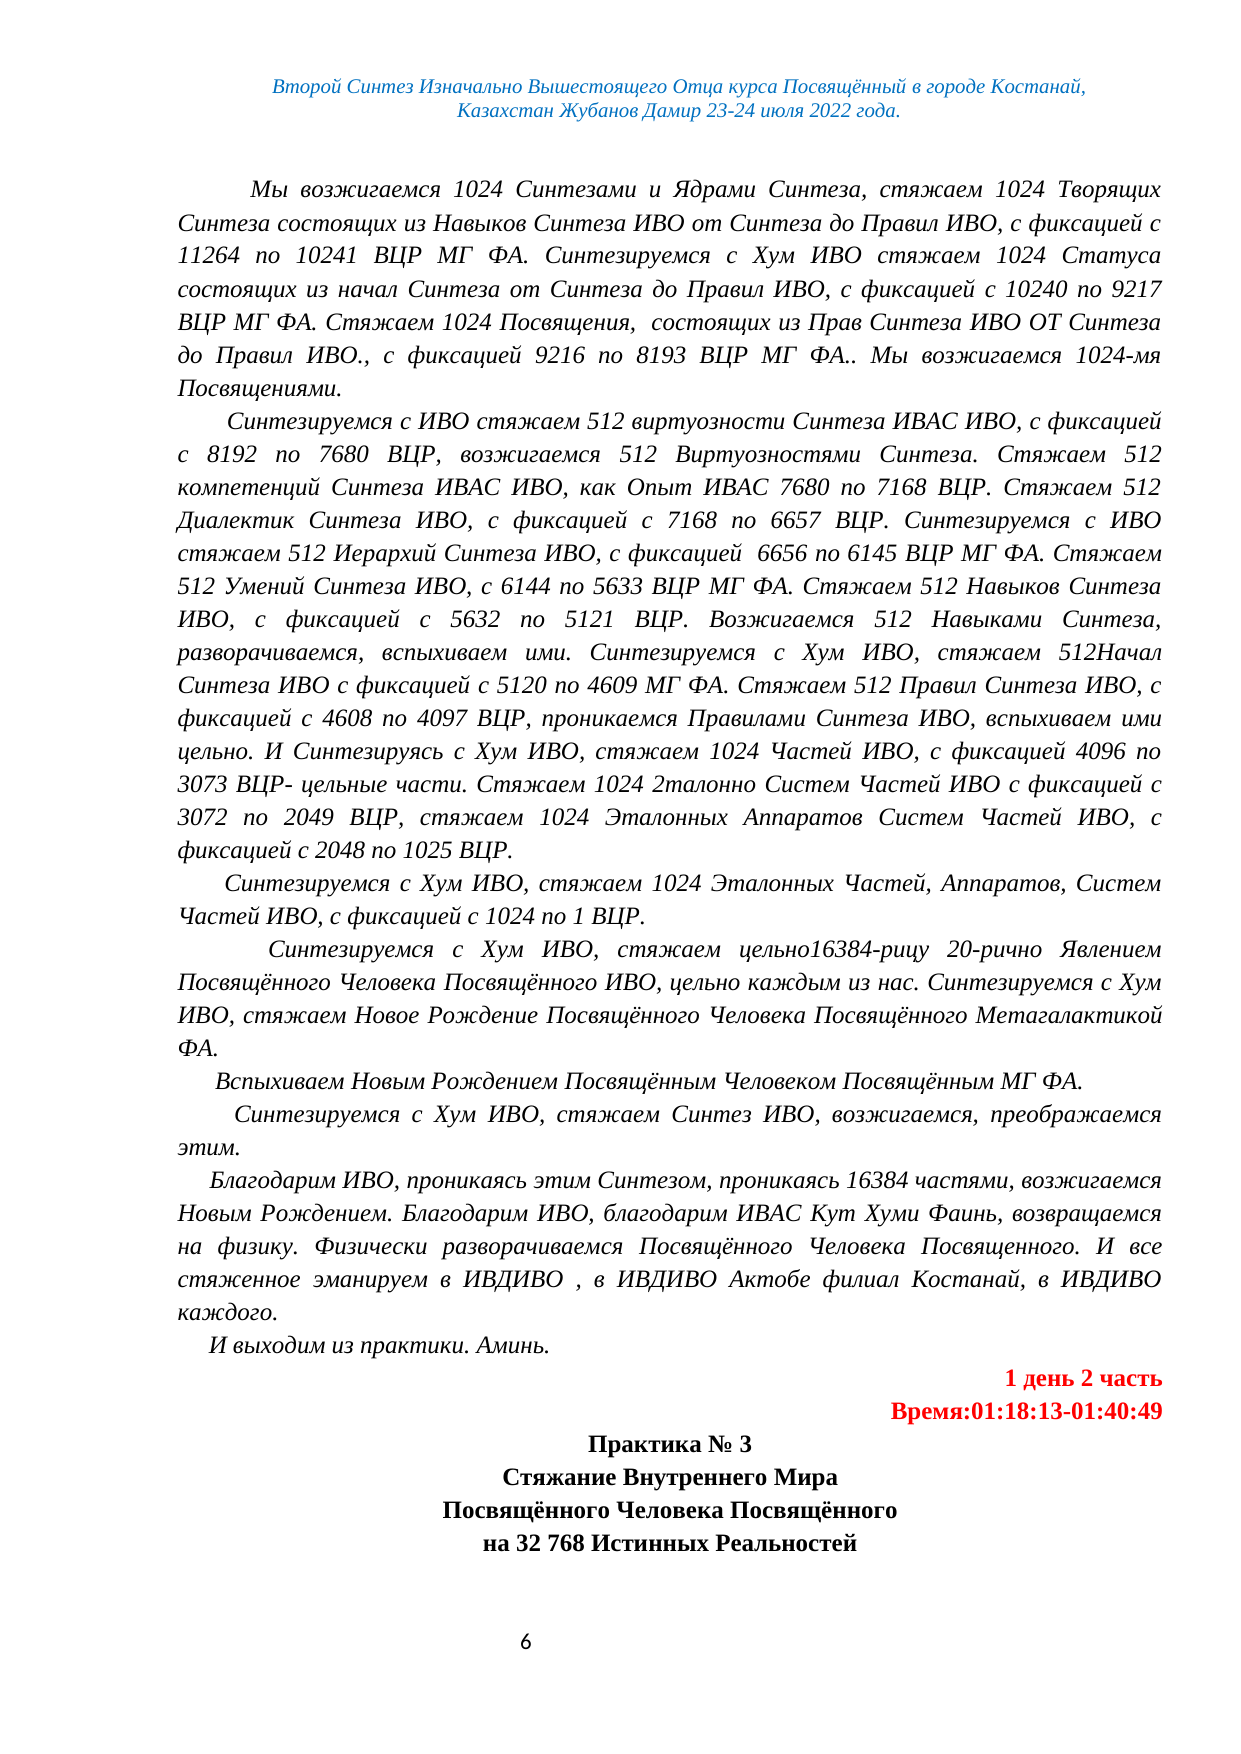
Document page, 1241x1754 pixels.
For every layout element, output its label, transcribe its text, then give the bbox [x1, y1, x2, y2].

text Посвящённого Человека Посвящённого [177, 1495, 1163, 1524]
text Время:01:18:13-01:40:49 [177, 1396, 1163, 1425]
text Синтезируемся с ИВО стяжаем 512 виртуозности Синтеза ИВАС ИВО, с фиксацией с 8192 по 7680 ВЦР, возжигаемся 512 Виртуозностями Синтеза. Стяжаем 512 компетенций Синтеза ИВАС ИВО, как Опыт ИВАС 7680 по 7168 ВЦР. Стяжаем 512 Диалектик Синтеза ИВО, с фиксацией с 7168 по 6657 ВЦР. Синтезируемся с ИВО стяжаем 512 Иерархий Синтеза ИВО, с фиксацией 6656 по 6145 ВЦР МГ ФА. Стяжаем 512 Умений Синтеза ИВО, с 6144 по 5633 ВЦР МГ ФА. Стяжаем 512 Навыков Синтеза ИВО, с фиксацией с 5632 по 5121 ВЦР. Возжигаемся 512 Навыками Синтеза, разворачиваемся, вспыхиваем ими. Синтезируемся с Хум ИВО, стяжаем 512Начал Синтеза ИВО с фиксацией с 5120 по 4609 МГ ФА. Стяжаем 512 Правил Синтеза ИВО, с фиксацией с 4608 по 4097 ВЦР, проникаемся Правилами Синтеза ИВО, вспыхиваем ими цельно. И Синтезируясь с Хум ИВО, стяжаем 1024 Частей ИВО, с фиксацией 4096 по 3073 ВЦР- цельные части. Стяжаем 1024 2талонно Систем Частей ИВО с фиксацией с 3072 по 2049 ВЦР, стяжаем 1024 Эталонных Аппаратов Систем Частей ИВО, с фиксацией с 2048 по 1025 ВЦР. [177, 406, 1163, 864]
text Практика № 3 [177, 1429, 1163, 1458]
text Мы возжигаемся 1024 Синтезами и Ядрами Синтеза, стяжаем 1024 Творящих Синтеза состоящих из Навыков Синтеза ИВО от Синтеза до Правил ИВО, с фиксацией с 11264 по 10241 ВЦР МГ ФА. Синтезируемся с Хум ИВО стяжаем 1024 Статуса состоящих из начал Синтеза от Синтеза до Правил ИВО, с фиксацией с 10240 по 9217 ВЦР МГ ФА. Стяжаем 1024 Посвящения, состоящих из Прав Синтеза ИВО ОТ Синтеза до Правил ИВО., с фиксацией 9216 по 8193 ВЦР МГ ФА.. Мы возжигаемся 1024-мя Посвящениями. [177, 174, 1163, 401]
text Стяжание Внутреннего Мира [177, 1462, 1163, 1491]
text Синтезируемся с Хум ИВО, стяжаем цельно16384-рицу 20-рично Явлением Посвящённого Человека Посвящённого ИВО, цельно каждым из нас. Синтезируемся с Хум ИВО, стяжаем Новое Рождение Посвящённого Человека Посвящённого Метагалактикой ФА. [177, 934, 1163, 1062]
text 1 день 2 часть [177, 1363, 1163, 1392]
text Благодарим ИВО, проникаясь этим Синтезом, проникаясь 16384 частями, возжигаемся Новым Рождением. Благодарим ИВО, благодарим ИВАС Кут Хуми Фаинь, возвращаемся на физику. Физически разворачиваемся Посвящённого Человека Посвященного. И все стяженное эманируем в ИВДИВО , в ИВДИВО Актобе филиал Костанай, в ИВДИВО каждого. [177, 1165, 1163, 1326]
text Вспыхиваем Новым Рождением Посвящённым Человеком Посвящённым МГ ФА. [177, 1066, 1163, 1095]
text на 32 768 Истинных Реальностей [177, 1528, 1163, 1557]
text Синтезируемся с Хум ИВО, стяжаем 1024 Эталонных Частей, Аппаратов, Систем Частей ИВО, с фиксацией с 1024 по 1 ВЦР. [177, 868, 1163, 930]
text И выходим из практики. Аминь. [177, 1330, 1163, 1359]
text Синтезируемся с Хум ИВО, стяжаем Синтез ИВО, возжигаемся, преображаемся этим. [177, 1099, 1163, 1161]
